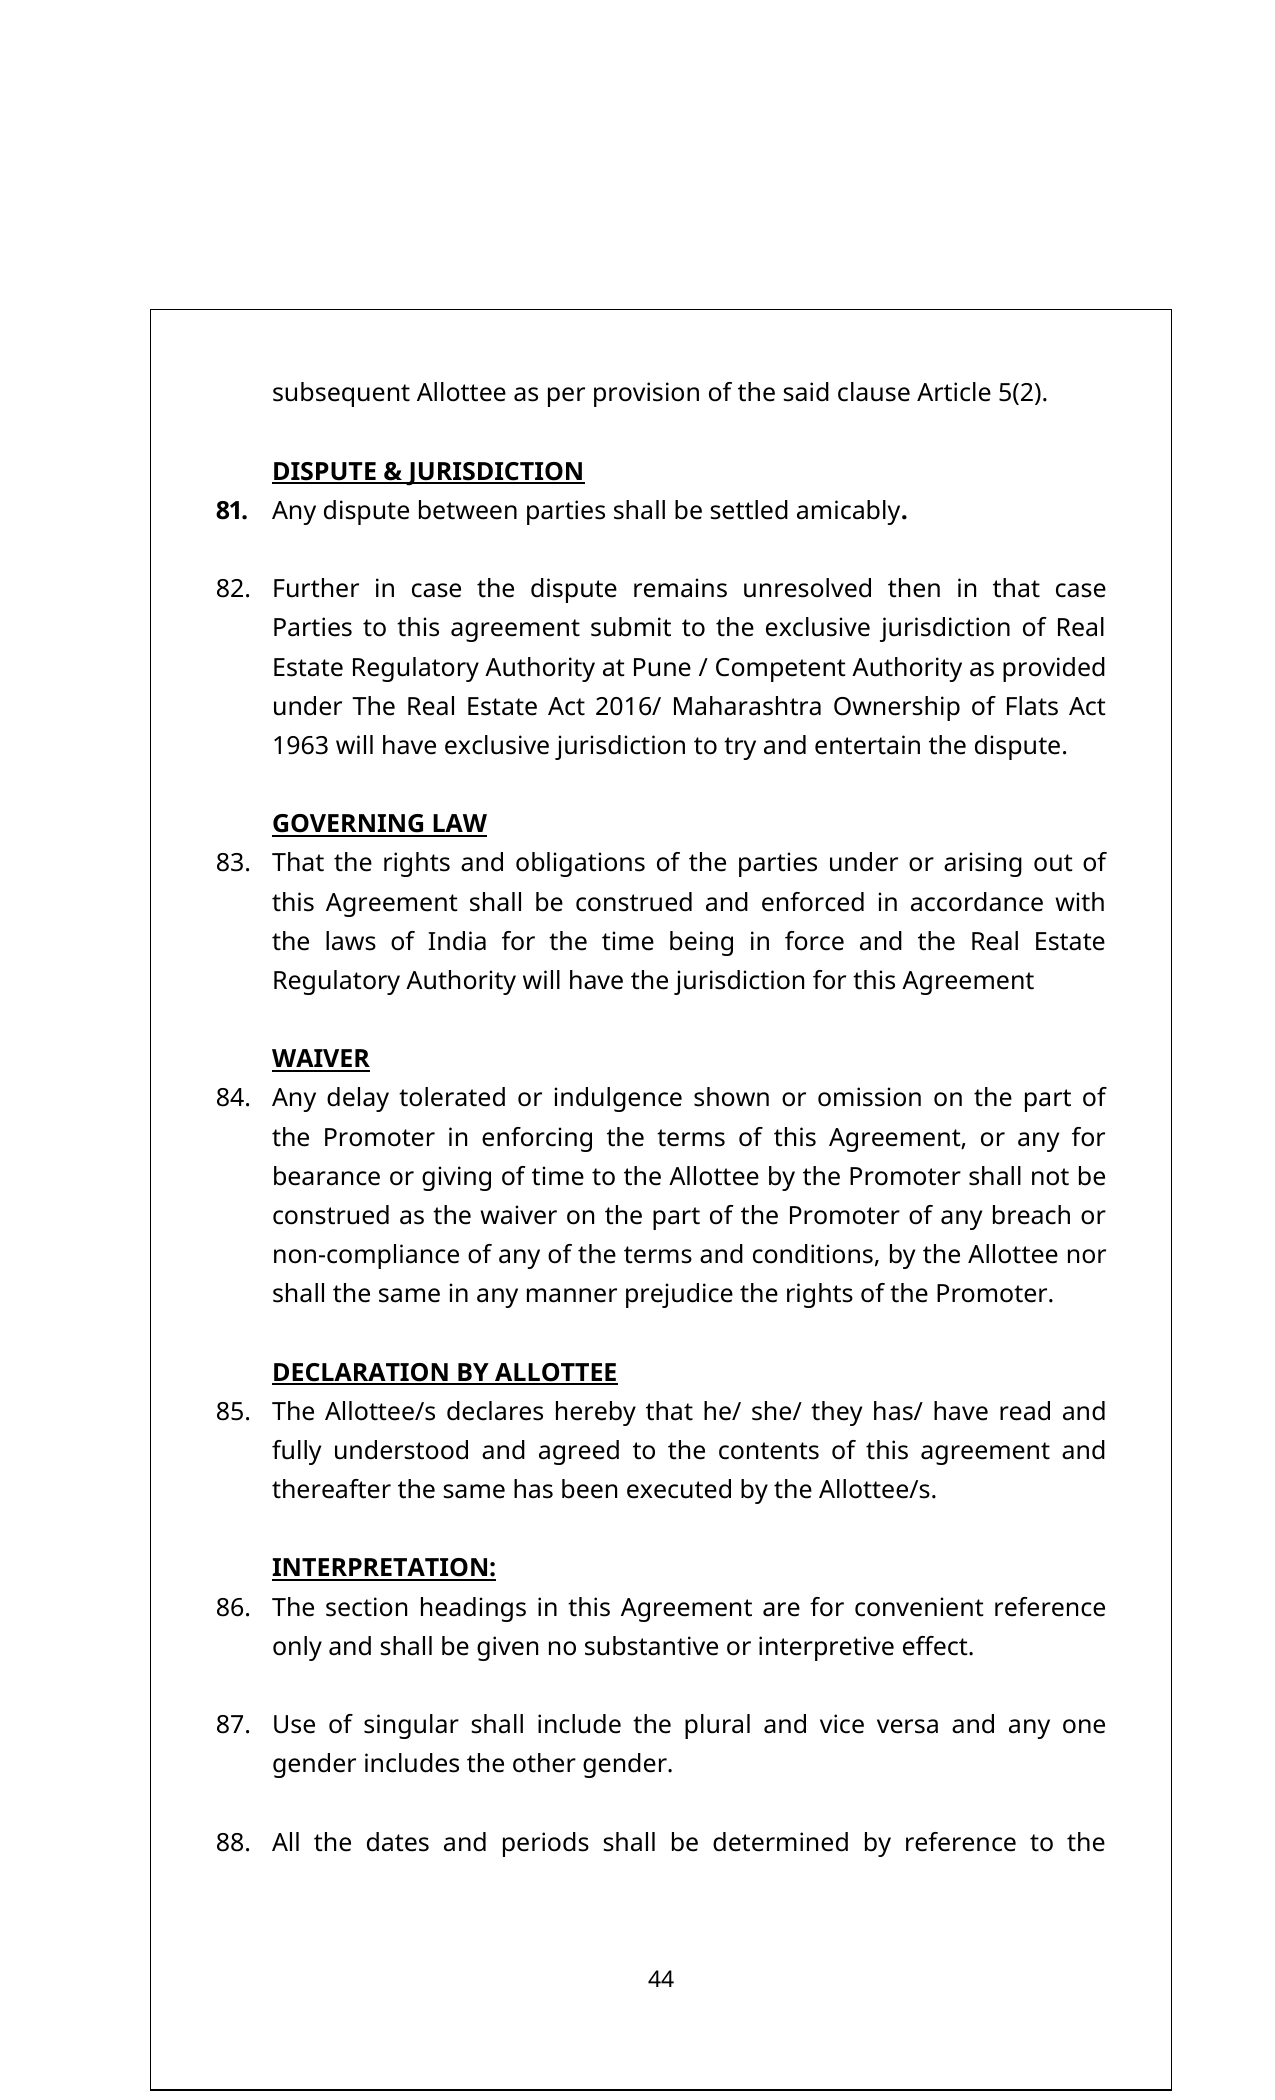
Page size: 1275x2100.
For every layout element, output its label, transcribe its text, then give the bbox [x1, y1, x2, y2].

list Any dispute between parties shall be settled amicably. [216, 492, 1107, 527]
text GOVERNING LAW [216, 806, 1107, 840]
list The section headings in this Agreement are for convenient reference only and shall be given no substantive or interpretive effect. [216, 1589, 1107, 1662]
list Any delay tolerated or indulgence shown or omission on the part of the Promoter in enforcing the terms of this Agreement, or any for bearance or giving of time to the Allottee by the Promoter shall not be construed as the waiver on the part of the Promoter of any breach or non-compliance of any of the terms and conditions, by the Allottee nor shall the same in any manner prejudice the rights of the Promoter. [216, 1080, 1107, 1310]
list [216, 1824, 1107, 1858]
list That the rights and obligations of the parties under or arising out of this Agreement shall be construed and enforced in accordance with the laws of India for the time being in force and the Real Estate Regulatory Authority will have the jurisdiction for this Agreement [216, 845, 1107, 997]
list Use of singular shall include the plural and vice versa and any one gender includes the other gender. [216, 1707, 1107, 1780]
text INTERPRETATION: [216, 1550, 1107, 1584]
subtitle The Allottee/s declares hereby that he/ she/ they has/ have read and fully understood and agreed to the contents of this agreement and thereafter the same has been executed by the Allottee/s. [216, 1393, 1107, 1506]
text DISPUTE & JURISDICTION [216, 453, 1107, 487]
list Further in case the dispute remains unresolved then in that case Parties to this agreement submit to the exclusive jurisdiction of Real Estate Regulatory Authority at Pune / Competent Authority as provided under The Real Estate Act 2016/ Maharashtra Ownership of Flats Act 1963 will have exclusive jurisdiction to try and entertain the dispute. [216, 571, 1107, 762]
text DECLARATION BY ALLOTTEE [216, 1354, 1107, 1388]
text WAIVER [216, 1041, 1107, 1075]
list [216, 375, 1107, 409]
